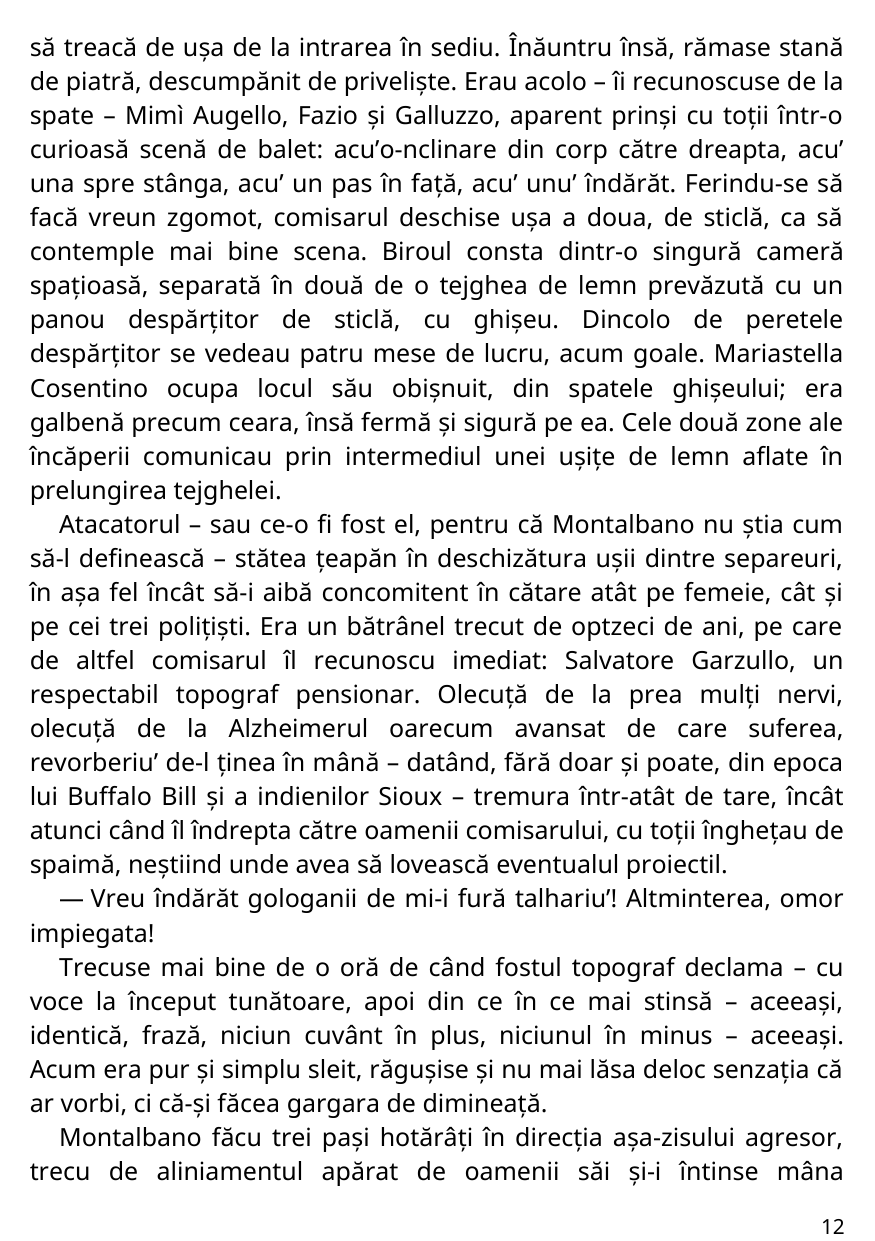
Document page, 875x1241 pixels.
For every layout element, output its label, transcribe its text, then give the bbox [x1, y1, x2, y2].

text Trecuse mai bine de o oră de când fostul topograf declama – cu voce la început tunătoare, apoi din ce în ce mai stinsă – aceeaşi, identică, frază, niciun cuvânt în plus, niciunul în minus – aceeaşi. Acum era pur şi simplu sleit, răguşise şi nu mai lăsa deloc senzaţia că ar vorbi, ci că-şi făcea gargara de dimineaţă. [29, 949, 844, 1119]
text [29, 29, 844, 506]
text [29, 1119, 844, 1188]
text — Vreu îndărăt gologanii de mi-i fură talhariu’! Altminterea, omor impiegata! [29, 881, 844, 949]
text Atacatorul – sau ce-o fi fost el, pentru că Montalbano nu ştia cum să-l definească – stătea ţeapăn în deschizătura uşii dintre separeuri, în aşa fel încât să-i aibă concomitent în cătare atât pe femeie, cât şi pe cei trei poliţişti. Era un bătrânel trecut de optzeci de ani, pe care de altfel comisarul îl recunoscu imediat: Salvatore Garzullo, un respectabil topograf pensionar. Olecuţă de la prea mulţi nervi, olecuţă de la Alzheimerul oarecum avansat de care suferea, revorberiu’ de-l ţinea în mână – datând, fără doar şi poate, din epoca lui Buffalo Bill şi a indienilor Sioux – tremura într-atât de tare, încât atunci când îl îndrepta către oamenii comisarului, cu toţii îngheţau de spaimă, neştiind unde avea să lovească eventualul proiectil. [29, 506, 844, 881]
